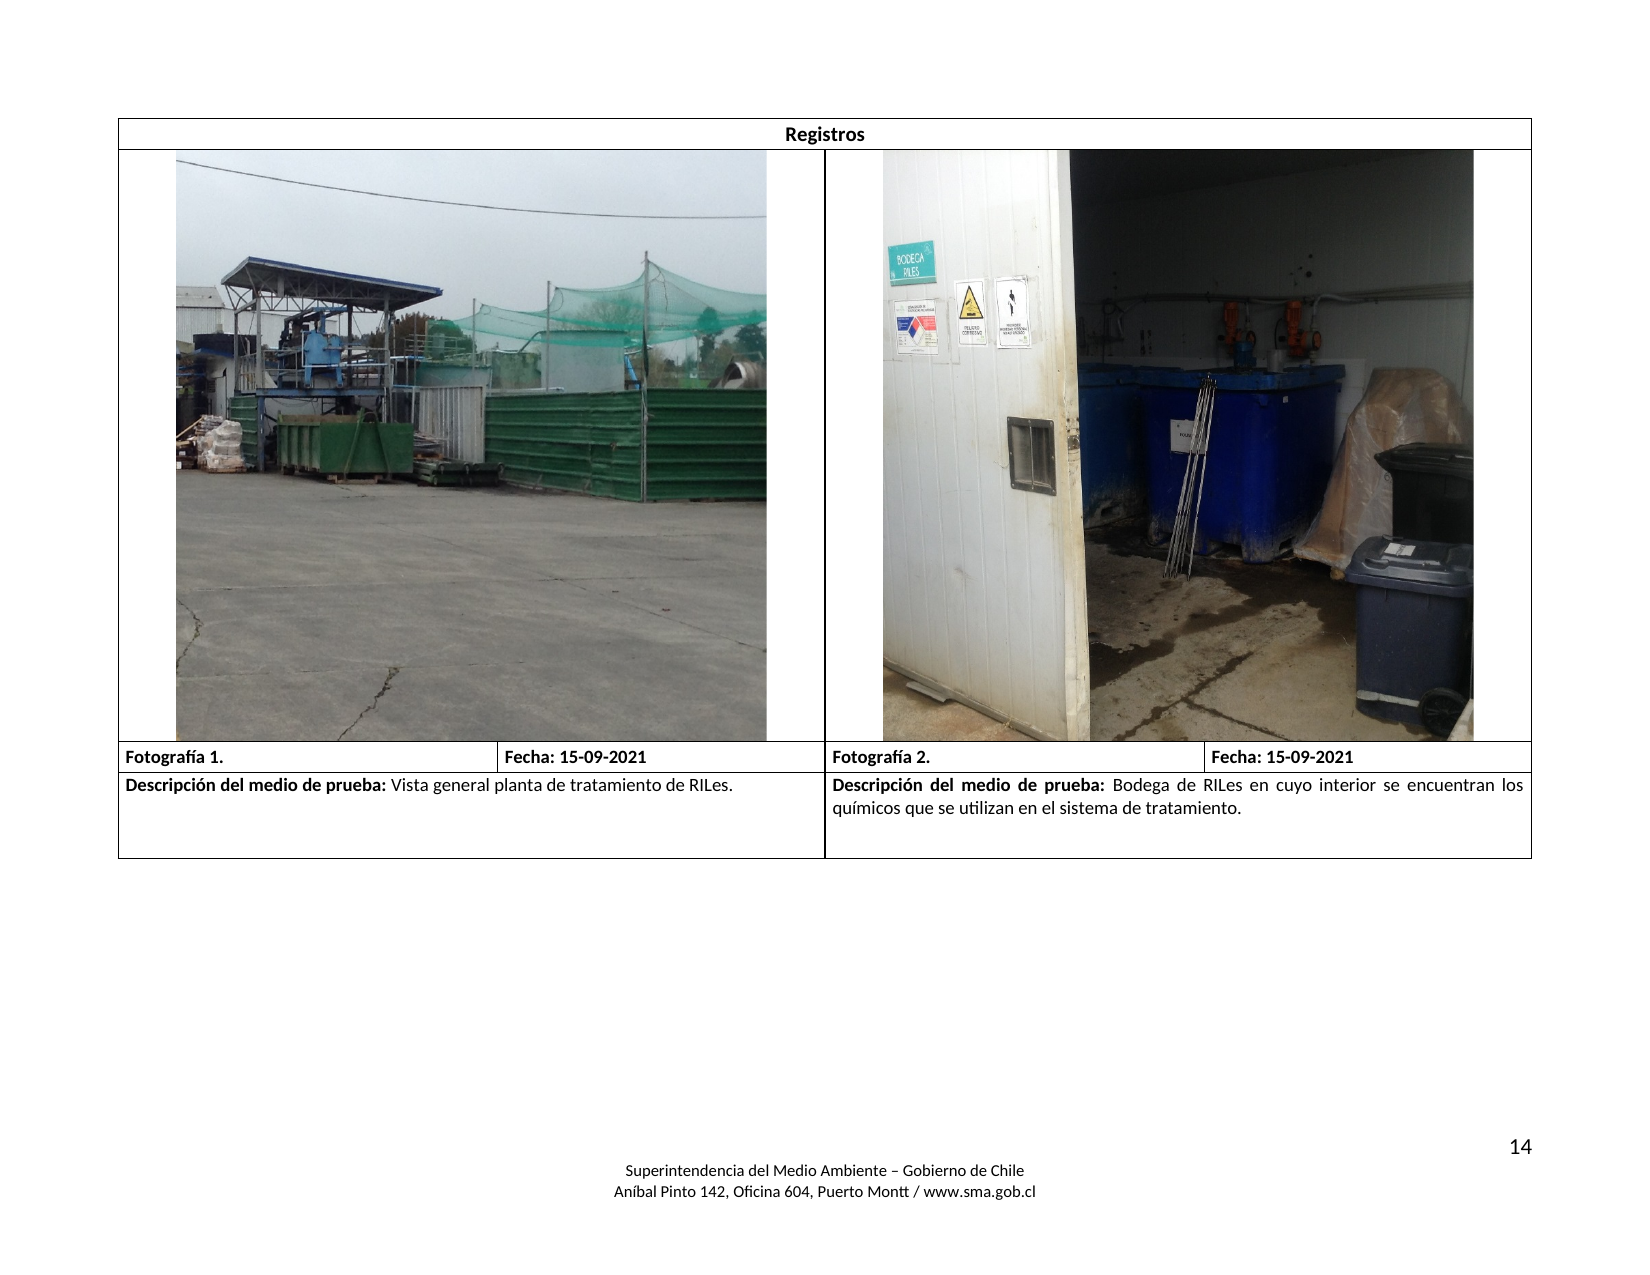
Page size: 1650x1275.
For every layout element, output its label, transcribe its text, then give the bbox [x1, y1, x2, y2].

table_cell Fecha: 15-09-2021 [498, 742, 824, 772]
table_cell Descripción del medio de prueba: Vista general planta de tratamiento de RILes. [119, 773, 824, 858]
table_cell [1474, 150, 1531, 741]
table_cell [826, 150, 883, 741]
table_cell [767, 150, 824, 741]
table_cell Descripción del medio de prueba: Bodega de RILes en cuyo interior se encuentran los químicos que se utilizan en el sistema de tratamiento. [826, 773, 1531, 858]
table_cell Fotografía 1. [119, 742, 497, 772]
picture [883, 150, 1474, 741]
picture [176, 150, 767, 741]
table_cell Fotografía 2. [826, 742, 1204, 772]
table_header Registros [119, 119, 1531, 149]
table_cell Fecha: 15-09-2021 [1205, 742, 1531, 772]
table_cell [119, 150, 176, 741]
